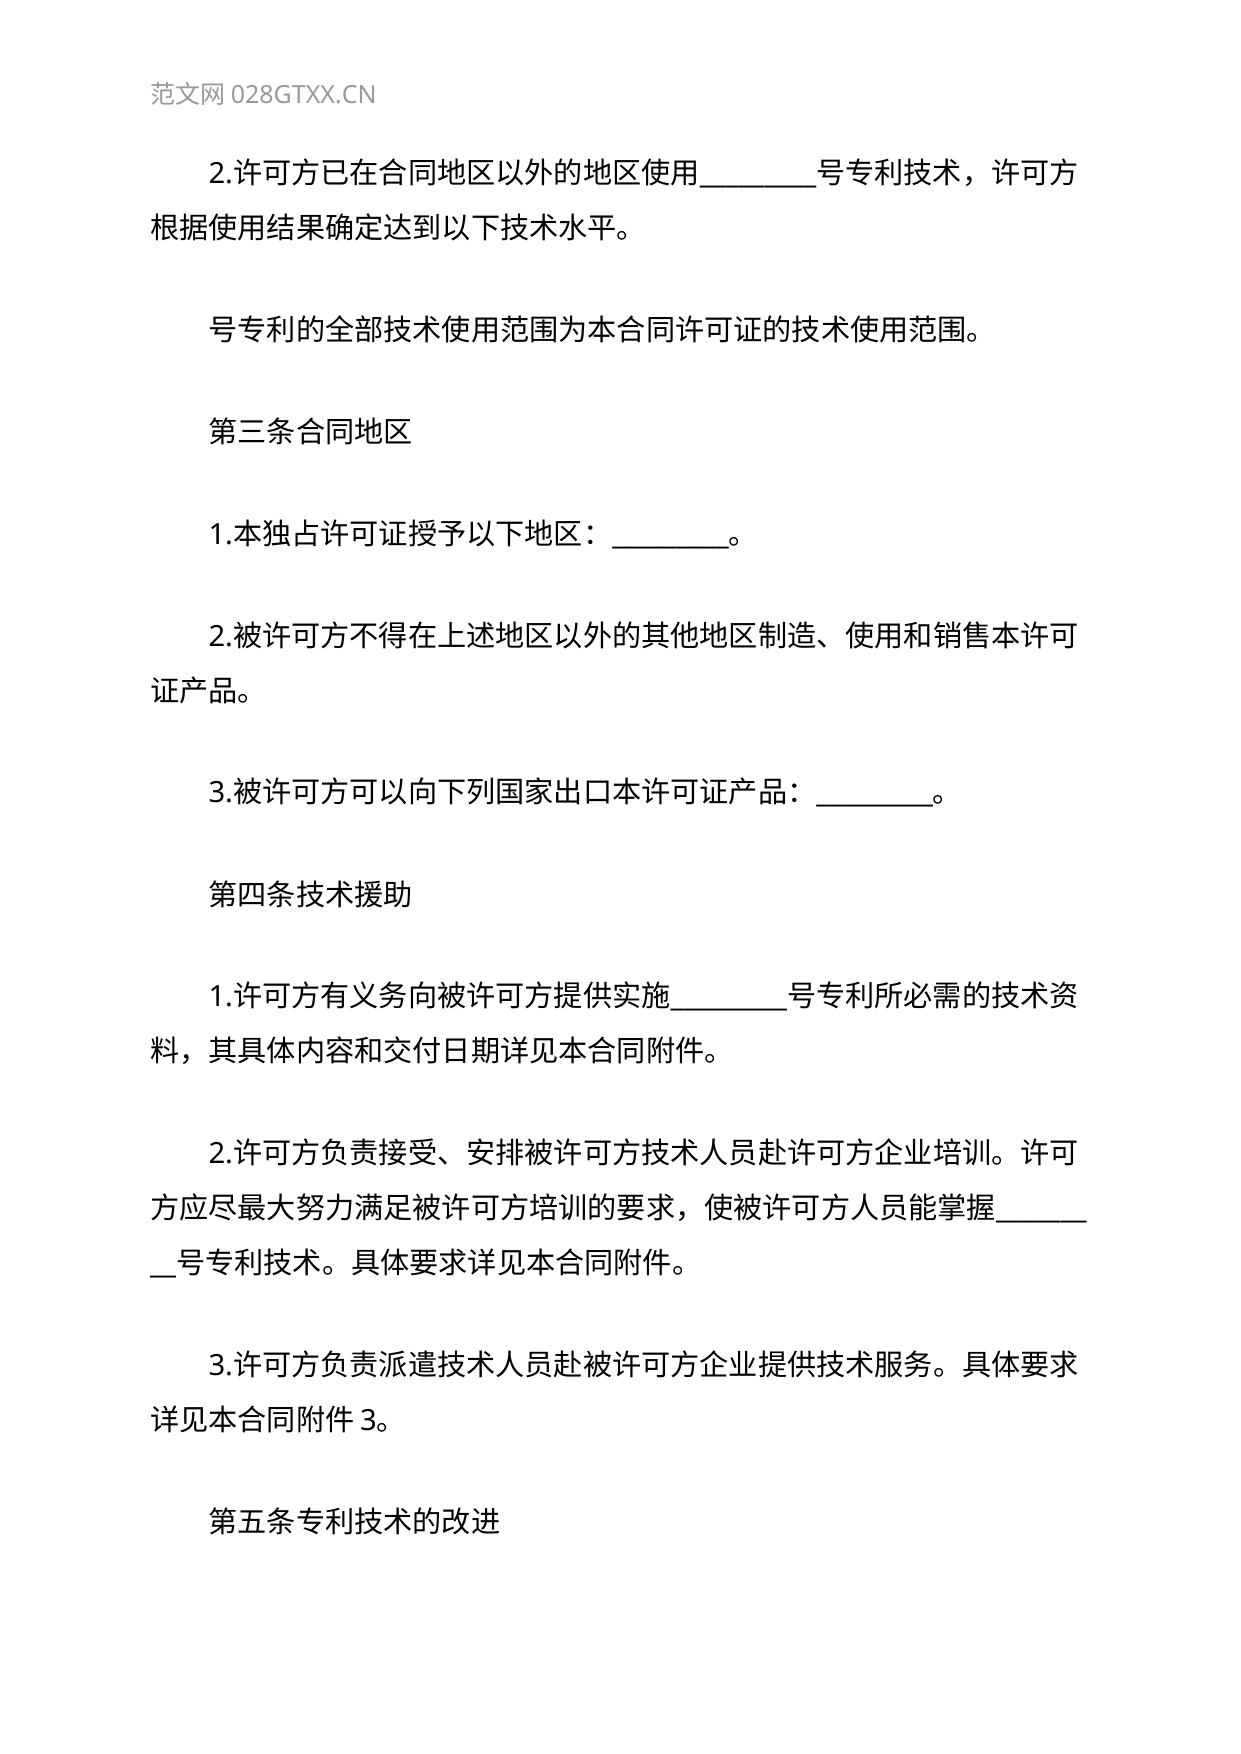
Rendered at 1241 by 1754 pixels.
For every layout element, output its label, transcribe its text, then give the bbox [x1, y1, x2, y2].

text 第五条专利技术的改进 [150, 1498, 1090, 1541]
text 第四条技术援助 [150, 871, 1090, 913]
text 2.许可方已在合同地区以外的地区使用_________号专利技术，许可方根据使用结果确定达到以下技术水平。 [150, 150, 1090, 247]
text 3.许可方负责派遣技术人员赴被许可方企业提供技术服务。具体要求详见本合同附件3。 [150, 1342, 1090, 1439]
text 1.许可方有义务向被许可方提供实施_________号专利所必需的技术资料，其具体内容和交付日期详见本合同附件。 [150, 973, 1090, 1070]
text 2.被许可方不得在上述地区以外的其他地区制造、使用和销售本许可证产品。 [150, 612, 1090, 709]
text 号专利的全部技术使用范围为本合同许可证的技术使用范围。 [150, 307, 1090, 349]
text 2.许可方负责接受、安排被许可方技术人员赴许可方企业培训。许可方应尽最大努力满足被许可方培训的要求，使被许可方人员能掌握_________号专利技术。具体要求详见本合同附件。 [150, 1129, 1090, 1282]
text 第三条合同地区 [150, 408, 1090, 451]
text 3.被许可方可以向下列国家出口本许可证产品：_________。 [150, 769, 1090, 811]
text 1.本独占许可证授予以下地区：_________。 [150, 510, 1090, 553]
